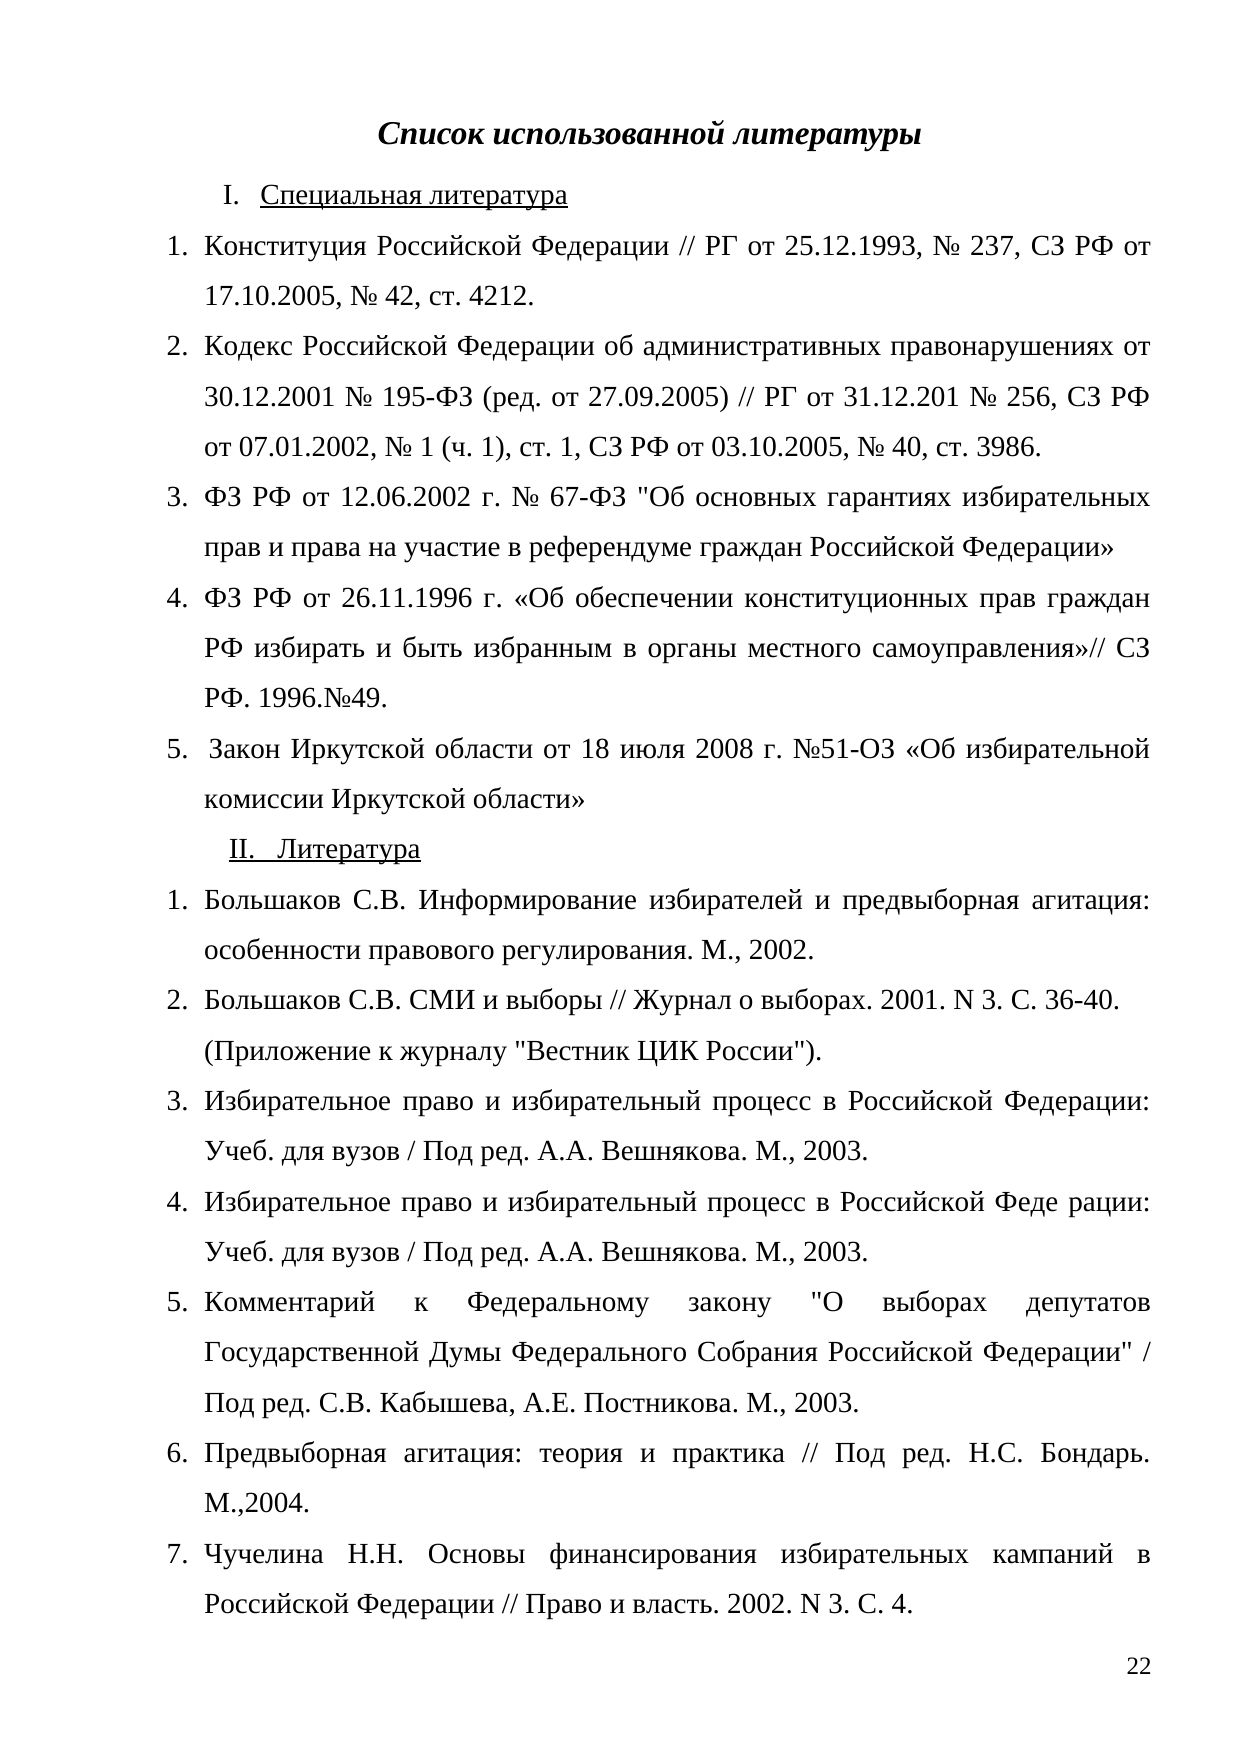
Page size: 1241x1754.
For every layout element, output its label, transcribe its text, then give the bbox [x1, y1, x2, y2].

list Большаков С.В. Информирование избирателей и предвыборная агитация: особенности правового регулирования. М., 2002. [166, 882, 1152, 966]
subtitle Список использованной литературы [148, 114, 1152, 152]
list Специальная литература [223, 177, 1152, 211]
list Большаков С.В. СМИ и выборы // Журнал о выборах. 2001. N 3. С. 36-40. (Приложение к журналу "Вестник ЦИК России"). [166, 982, 1152, 1066]
list ФЗ РФ от 12.06.2002 г. № 67-ФЗ "Об основных гарантиях избирательных прав и права на участие в референдуме граждан Российской Федерации» [166, 479, 1152, 563]
list Предвыборная агитация: теория и практика // Под ред. Н.С. Бондарь. М.,2004. [166, 1435, 1152, 1519]
list Чучелина Н.Н. Основы финансирования избирательных кампаний в Российской Федерации // Право и власть. 2002. N 3. С. 4. [166, 1536, 1152, 1620]
text II. Литература [148, 831, 1152, 865]
list Кодекс Российской Федерации об административных правонарушениях от 30.12.2001 № 195-ФЗ (ред. от 27.09.2005) // РГ от 31.12.201 № 256, СЗ РФ от 07.01.2002, № 1 (ч. 1), ст. 1, СЗ РФ от 03.10.2005, № 40, ст. 3986. [166, 328, 1152, 462]
text 5. Закон Иркутской области от 18 июля . №51-ОЗ «Об избирательной комиссии Иркутской области» [166, 731, 1152, 815]
list ФЗ РФ от 26.11.1996 г. «Об обеспечении конституционных прав граждан РФ избирать и быть избранным в органы местного самоуправления»// СЗ РФ. 1996.№49. [166, 580, 1152, 714]
list Избирательное право и избирательный процесс в Российской Федерации: Учеб. для вузов / Под ред. А.А. Вешнякова. М., 2003. [166, 1083, 1152, 1167]
list Комментарий к Федеральному закону "О выборах депутатов Государственной Думы Федерального Собрания Российской Федерации" / Под ред. С.В. Кабышева, А.Е. Постникова. М., 2003. [166, 1284, 1152, 1418]
list Конституция Российской Федерации // РГ от 25.12.1993, № 237, СЗ РФ от 17.10.2005, № 42, ст. 4212. [166, 228, 1152, 312]
list Избирательное право и избирательный процесс в Российской Феде рации: Учеб. для вузов / Под ред. А.А. Вешнякова. М., 2003. [166, 1184, 1152, 1267]
